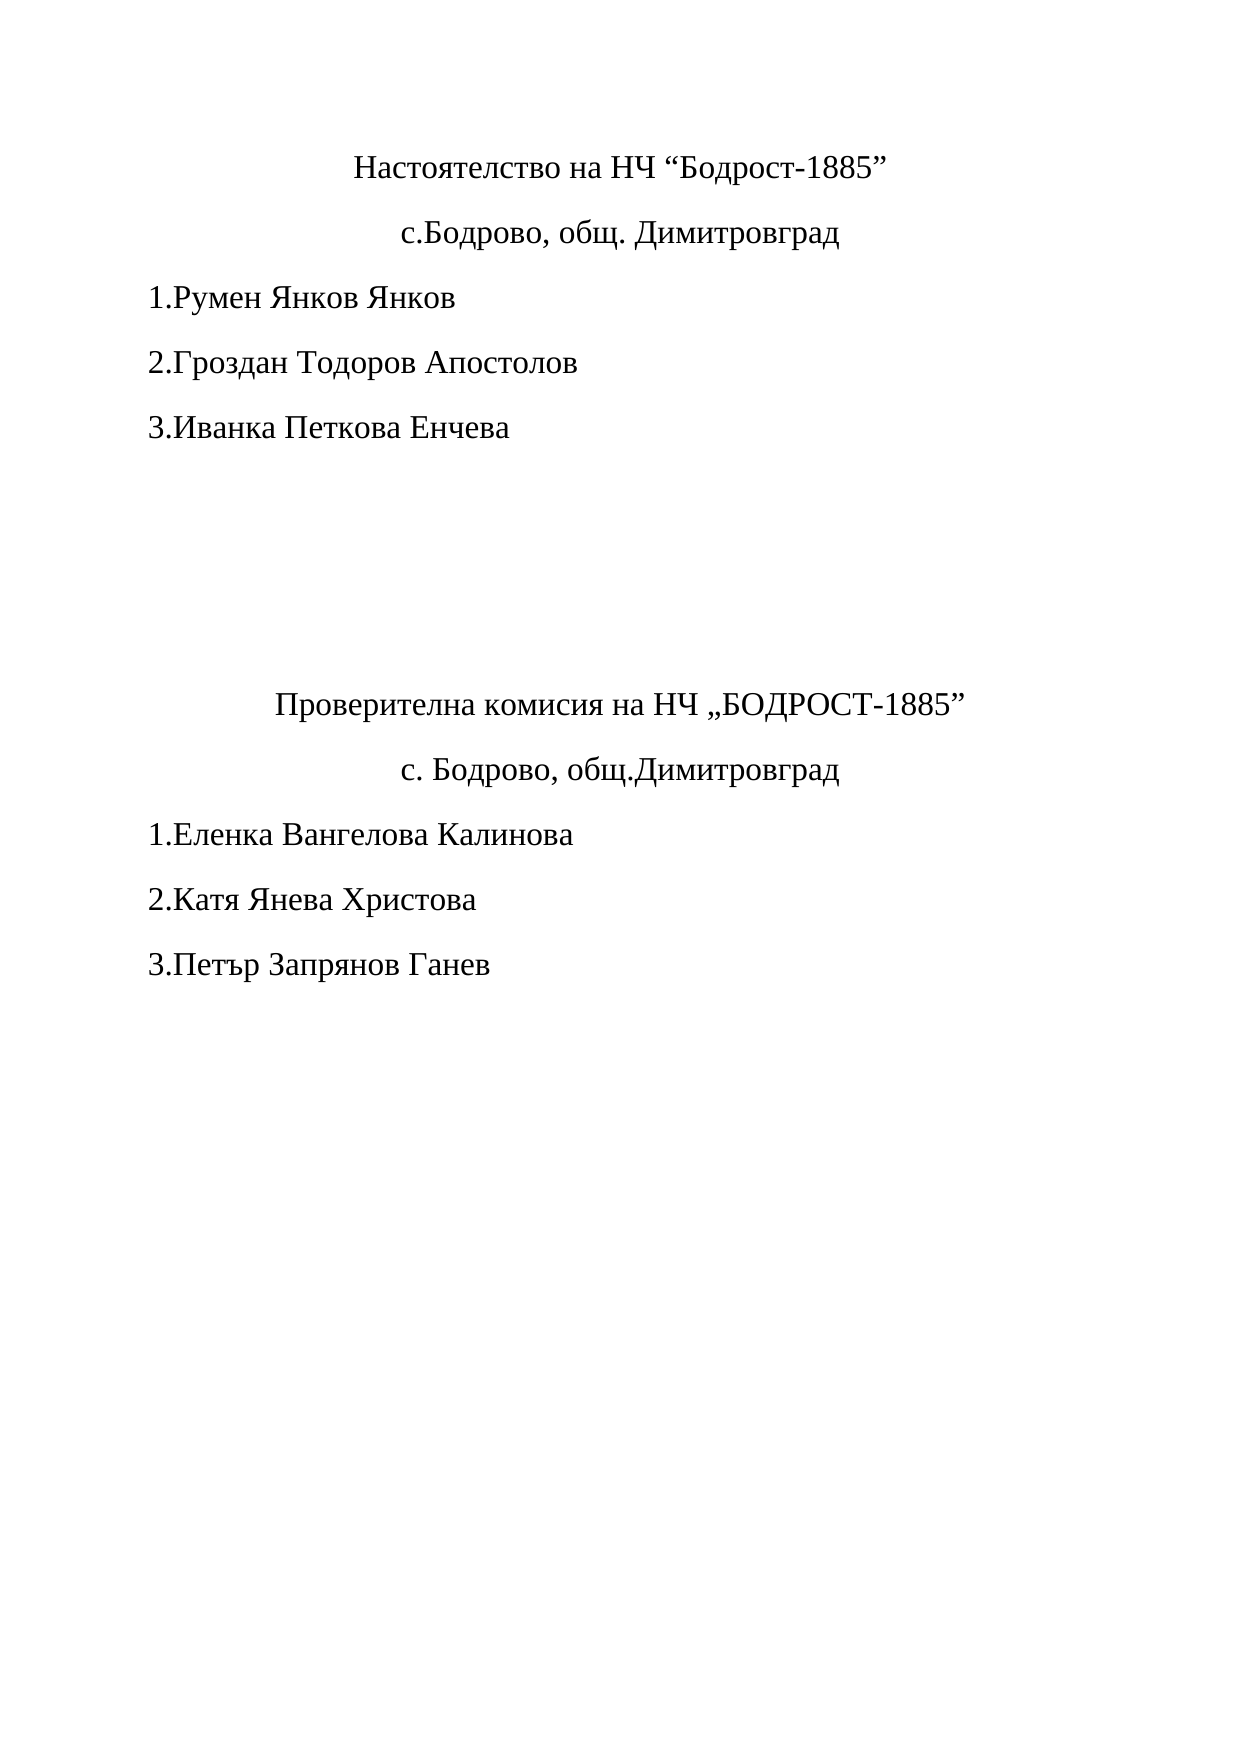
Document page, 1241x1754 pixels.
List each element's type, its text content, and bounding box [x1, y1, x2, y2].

text 1.Румен Янков Янков [148, 277, 1093, 316]
text 2.Катя Янева Христова [148, 879, 1093, 917]
text Настоятелство на НЧ “Бодрост-1885” [148, 148, 1093, 186]
text 2.Гроздан Тодоров Апостолов [148, 342, 1093, 381]
text Проверителна комисия на НЧ „БОДРОСТ-1885” [148, 684, 1093, 722]
text с. Бодрово, общ.Димитровград [148, 749, 1093, 787]
text 1.Еленка Вангелова Калинова [148, 814, 1093, 852]
text с.Бодрово, общ. Димитровград [148, 212, 1093, 251]
text 3.Петър Запрянов Ганев [148, 944, 1093, 982]
text 3.Иванка Петкова Енчева [148, 407, 1093, 446]
